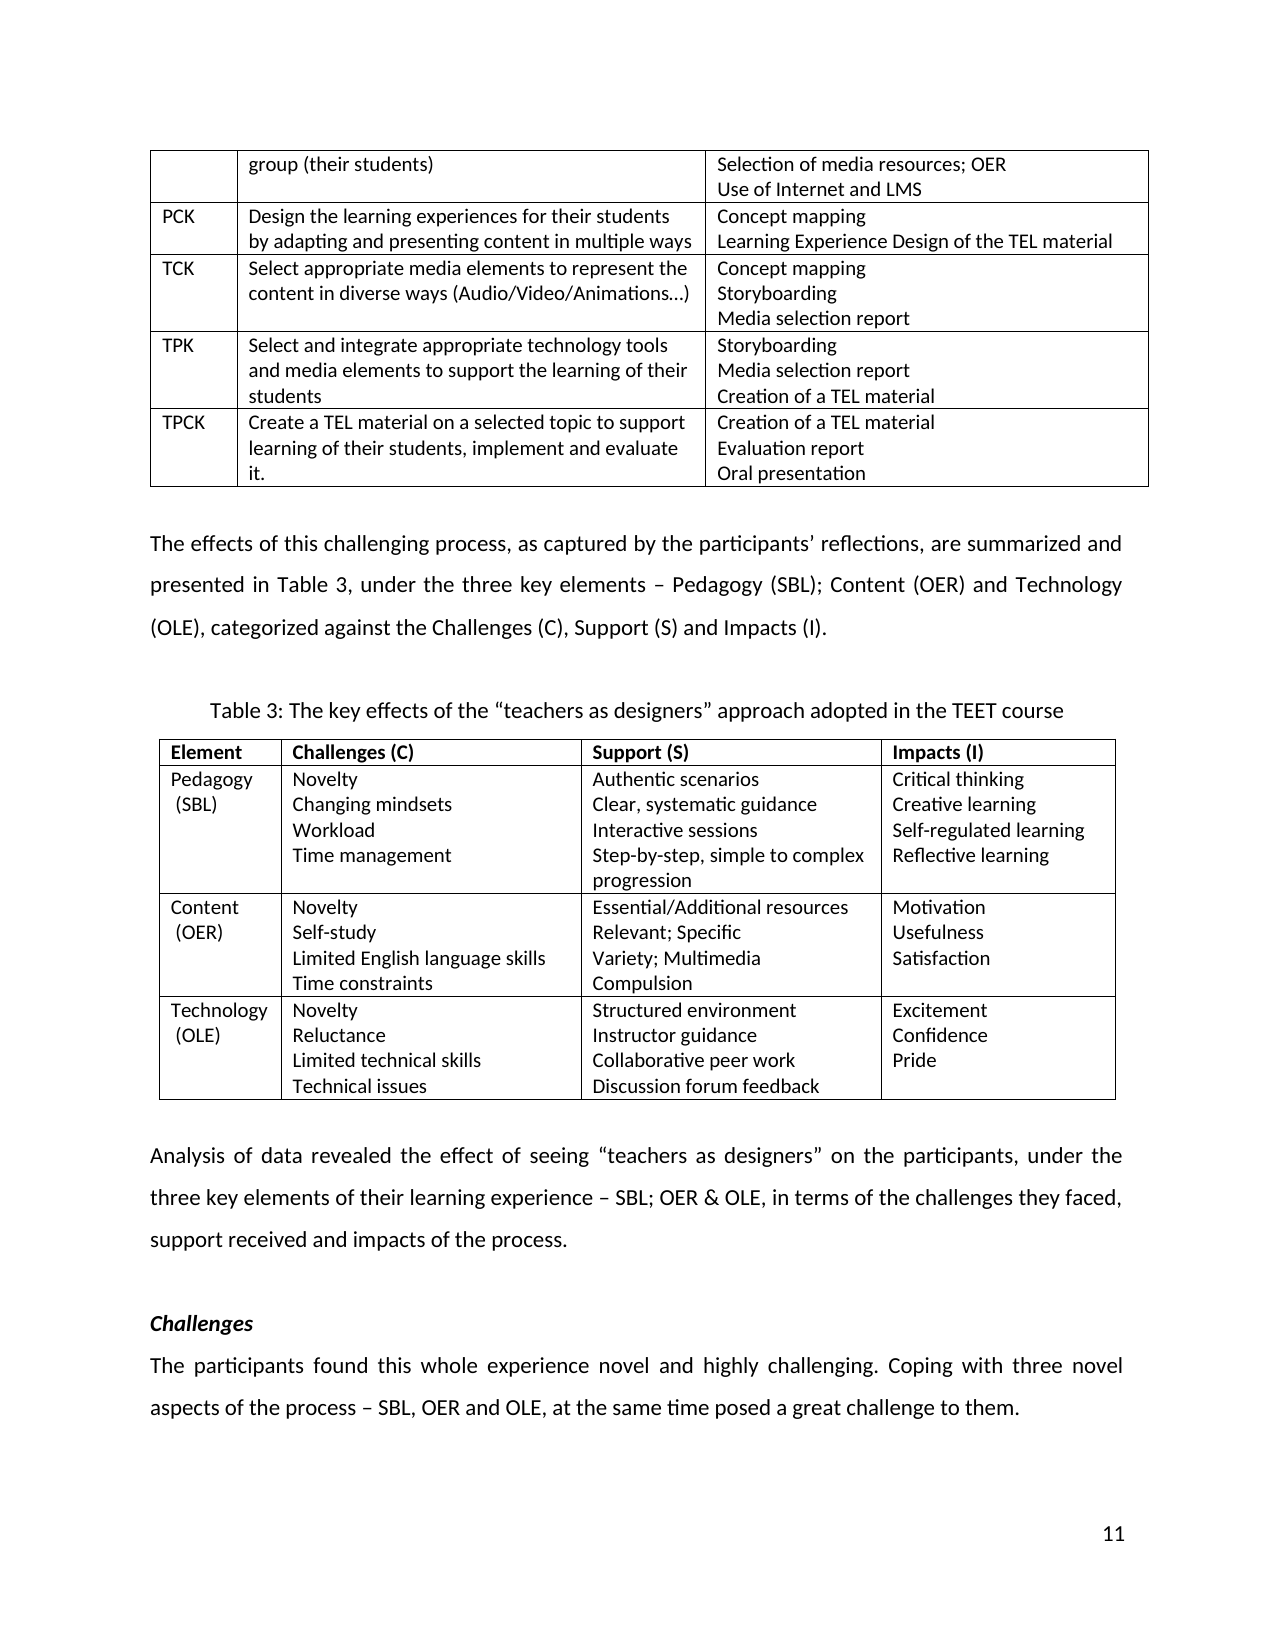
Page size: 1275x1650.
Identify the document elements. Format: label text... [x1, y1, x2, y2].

text Table 3: The key effects of the “teachers as designers” approach adopted in the TEET course [150, 697, 1125, 724]
table_cell Novelty Changing mindsets Workload Time management [282, 766, 581, 893]
table_cell Essential/Additional resources Relevant; Specific Variety; Multimedia Compulsion [582, 894, 881, 996]
list The participants found this whole experience novel and highly challenging. Coping with three novel aspects of the process – SBL, OER and OLE, at the same time posed a great challenge to them. [150, 1351, 1125, 1421]
table_header Element [160, 740, 281, 765]
table_cell Structured environment Instructor guidance Collaborative peer work Discussion forum feedback [582, 997, 881, 1098]
table_cell TPCK [151, 409, 237, 486]
table_cell Select and integrate appropriate technology tools and media elements to support the learning of their students [238, 332, 705, 408]
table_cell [238, 151, 705, 202]
table_cell Excitement Confidence Pride [882, 997, 1115, 1098]
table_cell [706, 151, 1148, 202]
table_cell TK [151, 151, 237, 202]
table_cell Creation of a TEL material Evaluation report Oral presentation [706, 409, 1148, 486]
list Analysis of data revealed the effect of seeing “teachers as designers” on the participants, under the three key elements of their learning experience – SBL; OER & OLE, in terms of the challenges they faced, support received and impacts of the process. [150, 1142, 1125, 1253]
table_header Challenges (C) [282, 740, 581, 765]
table_cell PCK [151, 203, 237, 254]
table_cell Storyboarding Media selection report Creation of a TEL material [706, 332, 1148, 408]
table_cell Authentic scenarios Clear, systematic guidance Interactive sessions Step-by-step, simple to complex progression [582, 766, 881, 893]
table_cell TPK [151, 332, 237, 408]
table_cell TCK [151, 255, 237, 331]
table_cell Critical thinking Creative learning Self-regulated learning Reflective learning [882, 766, 1115, 893]
list Challenges [150, 1309, 1125, 1337]
table_header Support (S) [582, 740, 881, 765]
table_cell Select appropriate media elements to represent the content in diverse ways (Audio/Video/Animations…) [238, 255, 705, 331]
table_cell Concept mapping Storyboarding Media selection report [706, 255, 1148, 331]
table_cell Novelty Self-study Limited English language skills Time constraints [282, 894, 581, 996]
table_cell Content (OER) [160, 894, 281, 996]
table_header Impacts (I) [882, 740, 1115, 765]
table_cell Concept mapping Learning Experience Design of the TEL material [706, 203, 1148, 254]
table_cell Create a TEL material on a selected topic to support learning of their students, implement and evaluate it. [238, 409, 705, 486]
table_cell Design the learning experiences for their students by adapting and presenting content in multiple ways [238, 203, 705, 254]
text The effects of this challenging process, as captured by the participants’ reflections, are summarized and presented in Table 3, under the three key elements – Pedagogy (SBL); Content (OER) and Technology (OLE), categorized against the Challenges (C), Support (S) and Impacts (I). [150, 529, 1125, 641]
table_cell Motivation Usefulness Satisfaction [882, 894, 1115, 996]
table_cell Pedagogy (SBL) [160, 766, 281, 893]
table_cell Technology (OLE) [160, 997, 281, 1098]
table_cell Novelty Reluctance Limited technical skills Technical issues [282, 997, 581, 1098]
